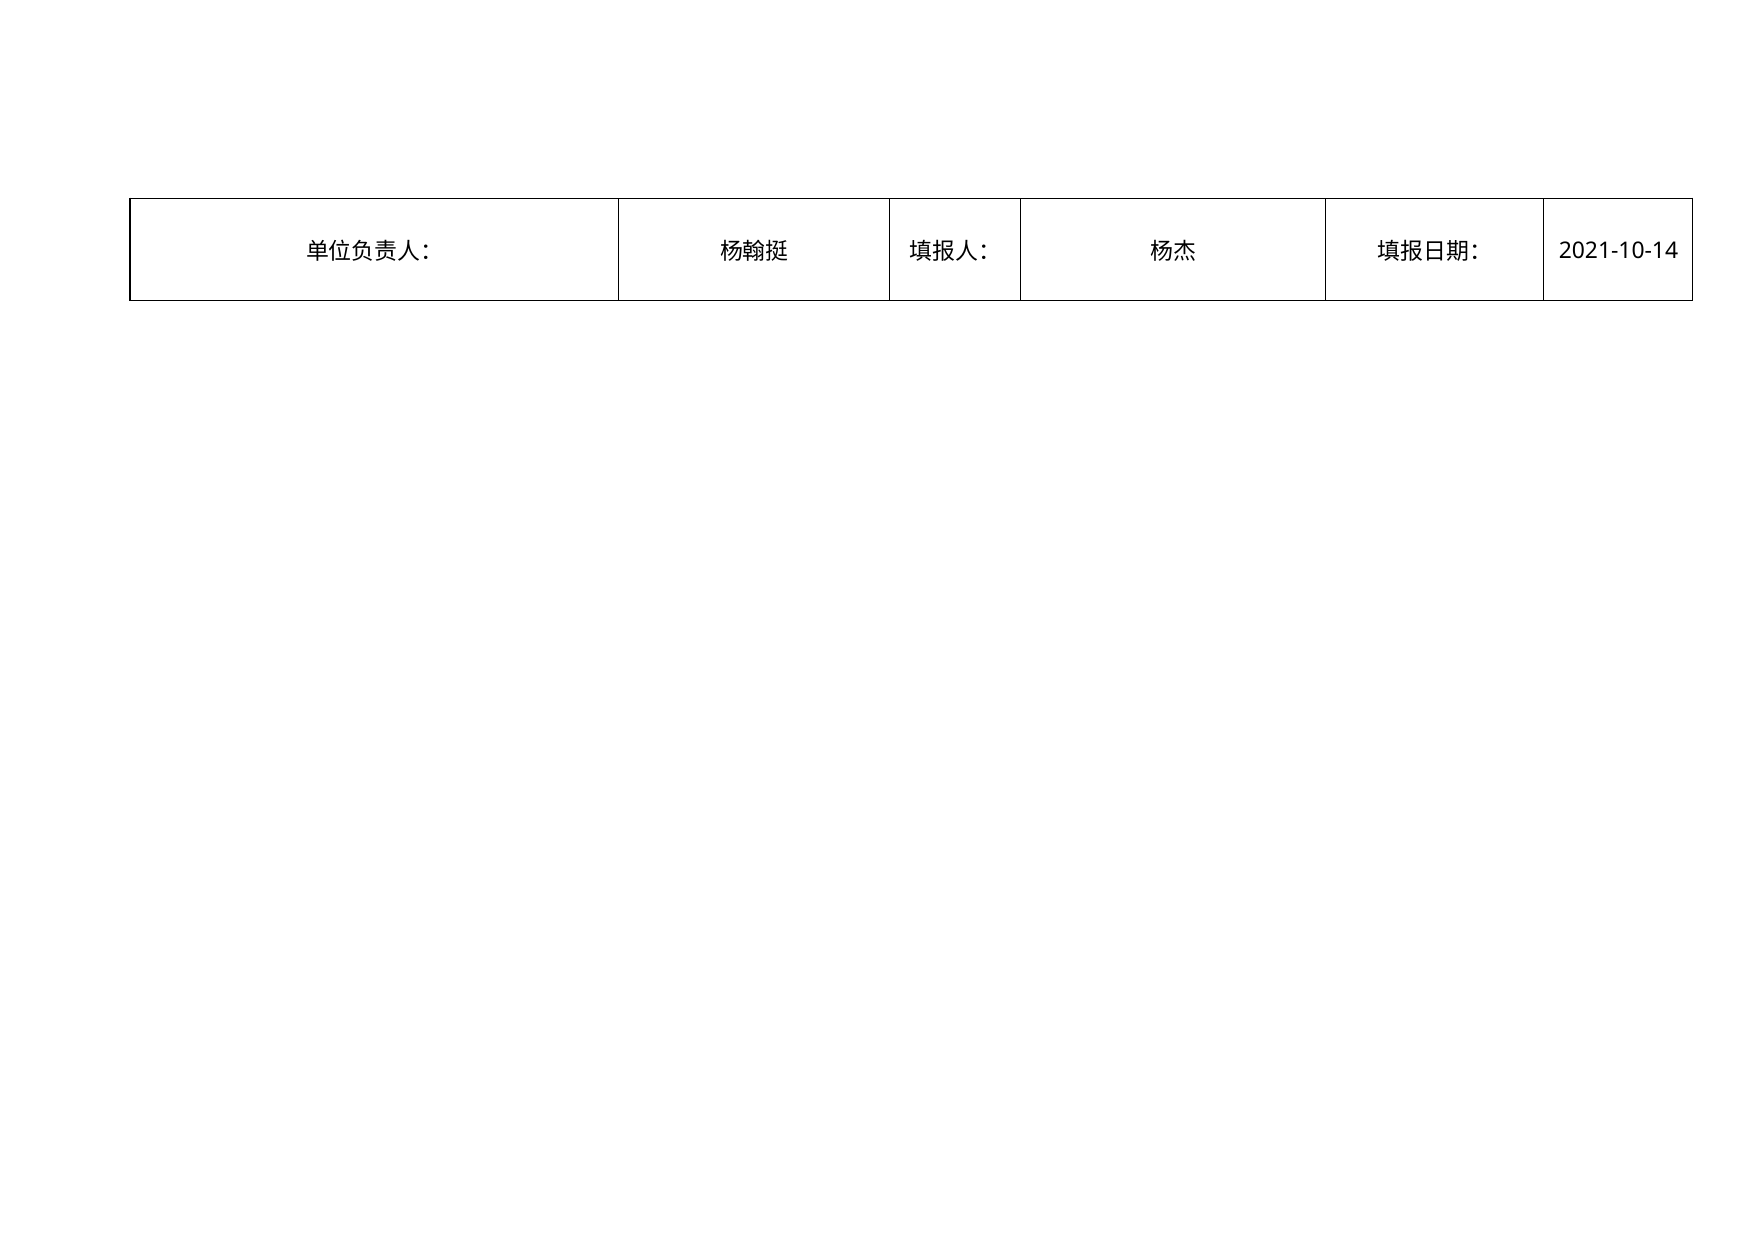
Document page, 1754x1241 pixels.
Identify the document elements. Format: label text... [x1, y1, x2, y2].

table_cell 杨翰挺 [619, 199, 889, 300]
table_cell 单位负责人： [131, 199, 618, 300]
table_cell 填报日期： [1326, 199, 1543, 300]
table_cell 杨杰 [1021, 199, 1325, 300]
table_cell 填报人： [890, 199, 1020, 300]
table_cell 2021-10-14 [1544, 199, 1692, 300]
